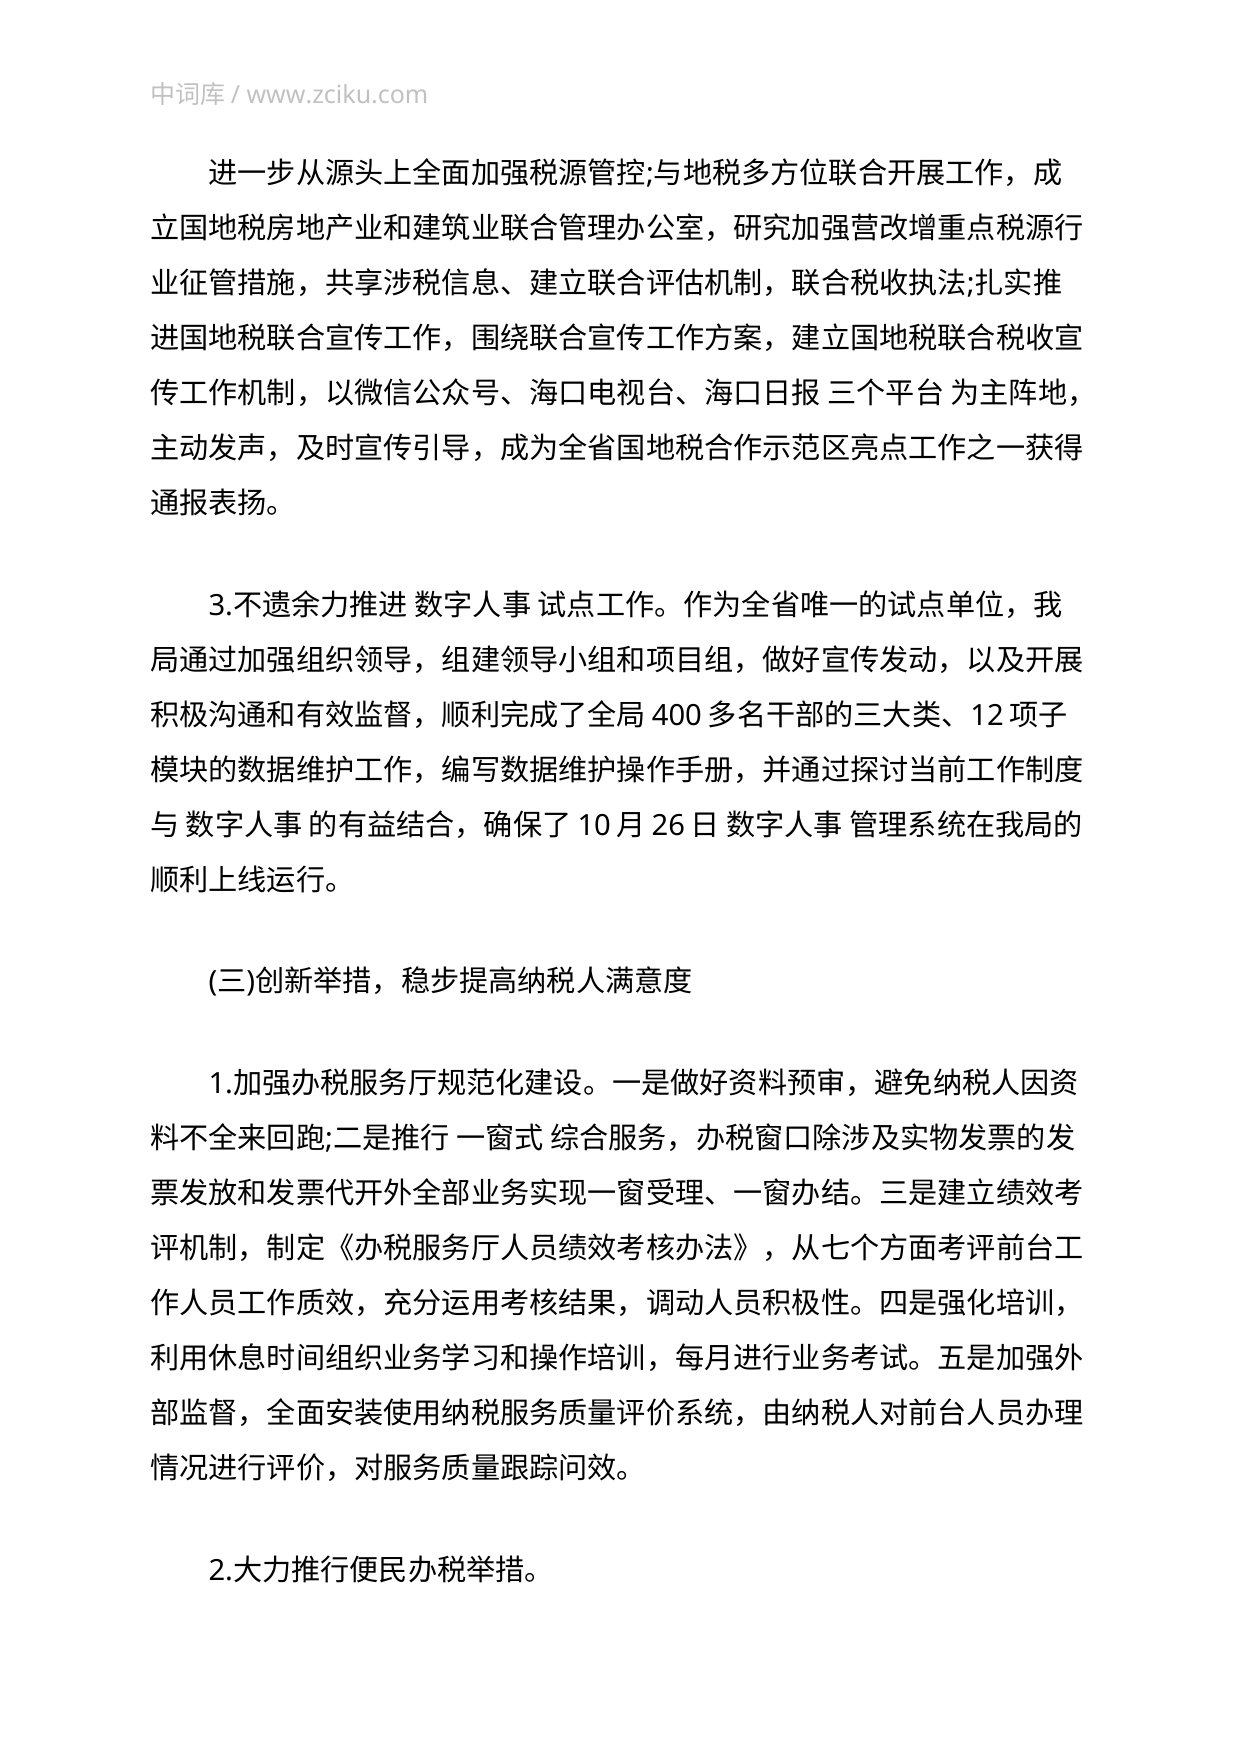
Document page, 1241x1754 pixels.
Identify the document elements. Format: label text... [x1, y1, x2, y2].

text (三)创新举措，稳步提高纳税人满意度 [150, 958, 1090, 1000]
text 进一步从源头上全面加强税源管控;与地税多方位联合开展工作，成立国地税房地产业和建筑业联合管理办公室，研究加强营改增重点税源行业征管措施，共享涉税信息、建立联合评估机制，联合税收执法;扎实推进国地税联合宣传工作，围绕联合宣传工作方案，建立国地税联合税收宣传工作机制，以微信公众号、海口电视台、海口日报 三个平台 为主阵地，主动发声，及时宣传引导，成为全省国地税合作示范区亮点工作之一获得通报表扬。 [150, 150, 1090, 522]
text 3.不遗余力推进 数字人事 试点工作。作为全省唯一的试点单位，我局通过加强组织领导，组建领导小组和项目组，做好宣传发动，以及开展积极沟通和有效监督，顺利完成了全局400多名干部的三大类、12项子模块的数据维护工作，编写数据维护操作手册，并通过探讨当前工作制度与 数字人事 的有益结合，确保了10月26日 数字人事 管理系统在我局的顺利上线运行。 [150, 581, 1090, 898]
text 2.大力推行便民办税举措。 [150, 1546, 1090, 1588]
text 1.加强办税服务厅规范化建设。一是做好资料预审，避免纳税人因资料不全来回跑;二是推行 一窗式 综合服务，办税窗口除涉及实物发票的发票发放和发票代开外全部业务实现一窗受理、一窗办结。三是建立绩效考评机制，制定《办税服务厅人员绩效考核办法》，从七个方面考评前台工作人员工作质效，充分运用考核结果，调动人员积极性。四是强化培训，利用休息时间组织业务学习和操作培训，每月进行业务考试。五是加强外部监督，全面安装使用纳税服务质量评价系统，由纳税人对前台人员办理情况进行评价，对服务质量跟踪问效。 [150, 1060, 1090, 1487]
